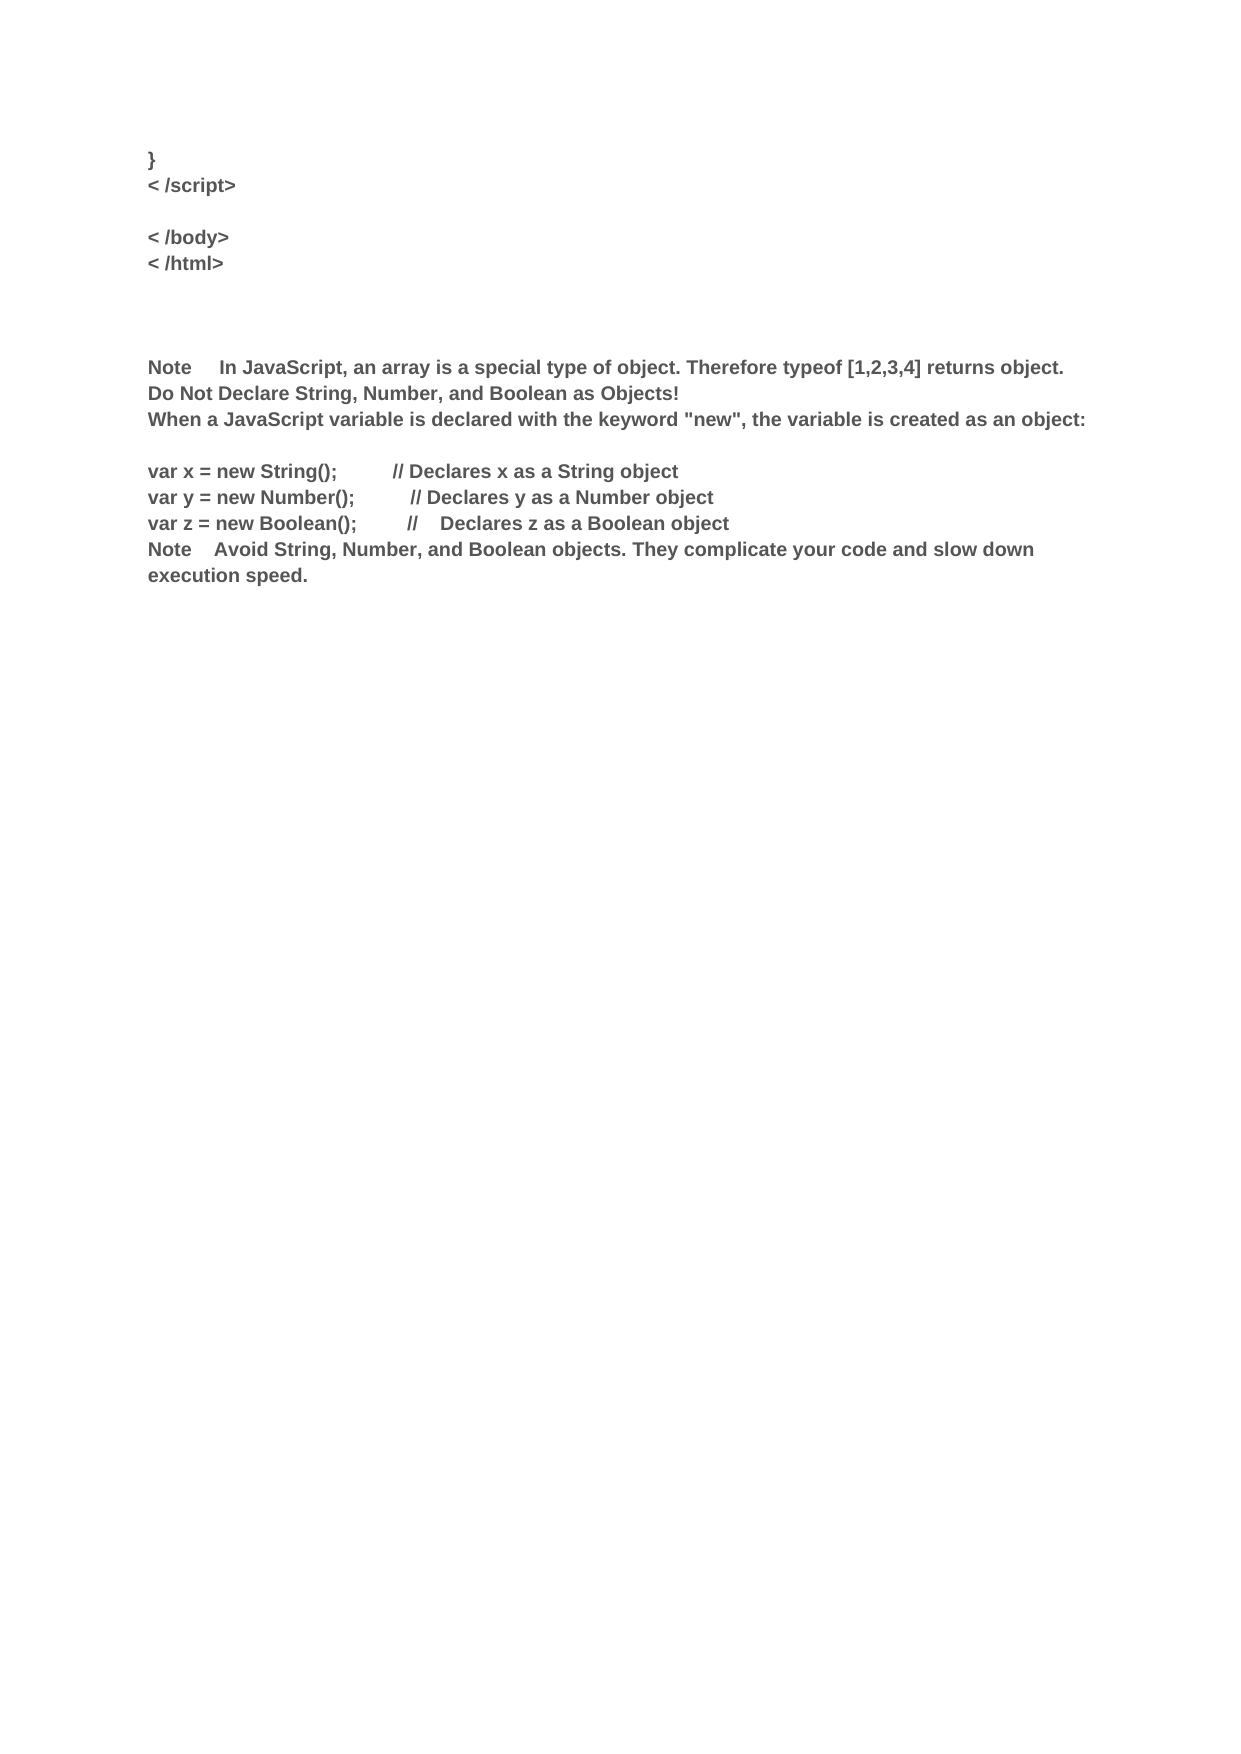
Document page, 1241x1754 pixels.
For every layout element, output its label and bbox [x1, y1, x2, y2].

text [148, 148, 1093, 587]
